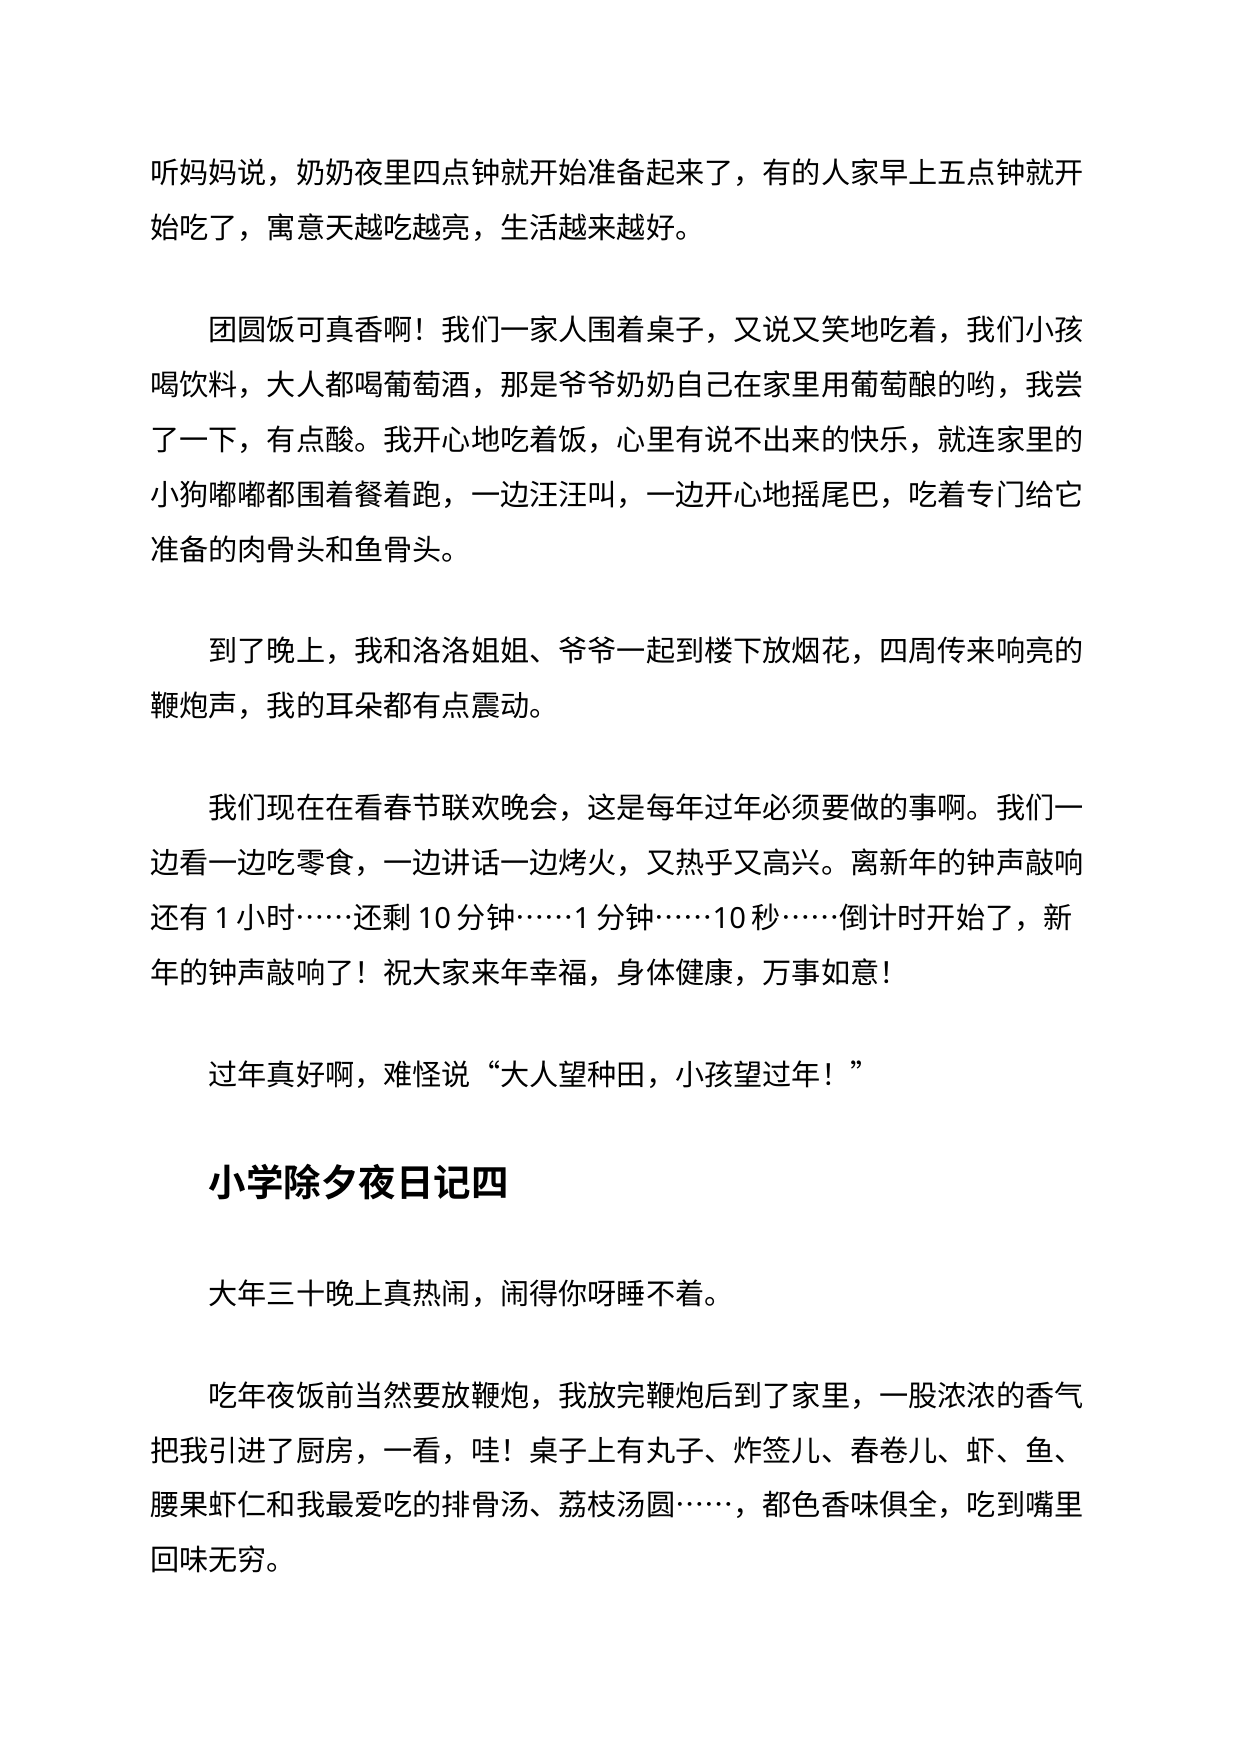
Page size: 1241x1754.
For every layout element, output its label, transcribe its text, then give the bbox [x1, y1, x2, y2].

text 大年三十晚上真热闹，闹得你呀睡不着。 [150, 1270, 1090, 1313]
text 过年真好啊，难怪说“大人望种田，小孩望过年！” [150, 1051, 1090, 1093]
text 到了晚上，我和洛洛姐姐、爷爷一起到楼下放烟花，四周传来响亮的鞭炮声，我的耳朵都有点震动。 [150, 628, 1090, 725]
text 吃年夜饭前当然要放鞭炮，我放完鞭炮后到了家里，一股浓浓的香气把我引进了厨房，一看，哇！桌子上有丸子、炸签儿、春卷儿、虾、鱼、腰果虾仁和我最爱吃的排骨汤、荔枝汤圆……，都色香味俱全，吃到嘴里回味无穷。 [150, 1372, 1090, 1579]
text 我们现在在看春节联欢晚会，这是每年过年必须要做的事啊。我们一边看一边吃零食，一边讲话一边烤火，又热乎又高兴。离新年的钟声敲响还有1小时……还剩10分钟……1分钟……10秒……倒计时开始了，新年的钟声敲响了！祝大家来年幸福，身体健康，万事如意！ [150, 785, 1090, 992]
text 团圆饭可真香啊！我们一家人围着桌子，又说又笑地吃着，我们小孩喝饮料，大人都喝葡萄酒，那是爷爷奶奶自己在家里用葡萄酿的哟，我尝了一下，有点酸。我开心地吃着饭，心里有说不出来的快乐，就连家里的小狗嘟嘟都围着餐着跑，一边汪汪叫，一边开心地摇尾巴，吃着专门给它准备的肉骨头和鱼骨头。 [150, 307, 1090, 568]
text 小学除夕夜日记四 [150, 1153, 1090, 1207]
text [150, 150, 1090, 247]
